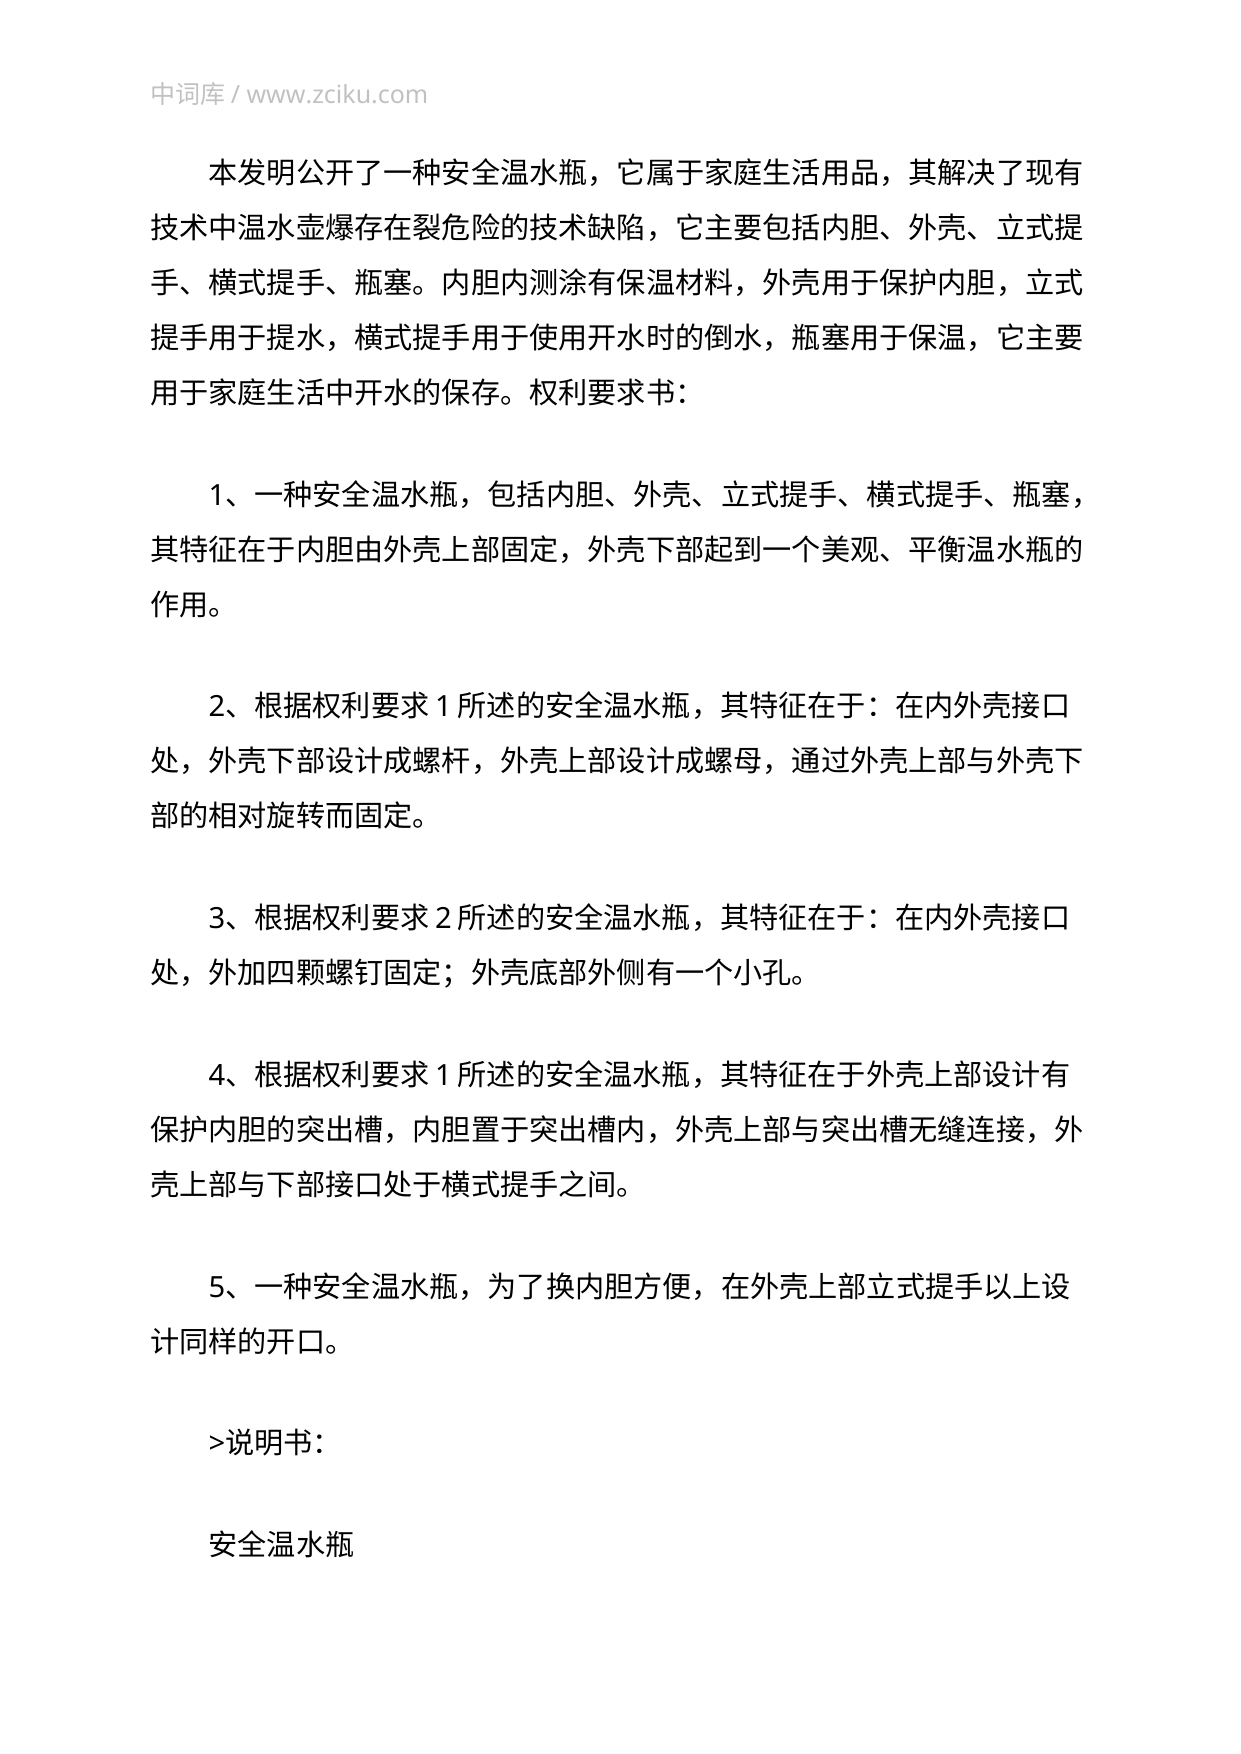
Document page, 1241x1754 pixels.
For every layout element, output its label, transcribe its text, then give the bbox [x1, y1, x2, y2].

text 5、一种安全温水瓶，为了换内胆方便，在外壳上部立式提手以上设计同样的开口。 [150, 1263, 1090, 1360]
text 本发明公开了一种安全温水瓶，它属于家庭生活用品，其解决了现有技术中温水壶爆存在裂危险的技术缺陷，它主要包括内胆、外壳、立式提手、横式提手、瓶塞。内胆内测涂有保温材料，外壳用于保护内胆，立式提手用于提水，横式提手用于使用开水时的倒水，瓶塞用于保温，它主要用于家庭生活中开水的保存。权利要求书： [150, 150, 1090, 412]
text >说明书： [150, 1420, 1090, 1462]
text 安全温水瓶 [150, 1522, 1090, 1564]
text 4、根据权利要求1所述的安全温水瓶，其特征在于外壳上部设计有保护内胆的突出槽，内胆置于突出槽内，外壳上部与突出槽无缝连接，外壳上部与下部接口处于横式提手之间。 [150, 1051, 1090, 1204]
text 1、一种安全温水瓶，包括内胆、外壳、立式提手、横式提手、瓶塞，其特征在于内胆由外壳上部固定，外壳下部起到一个美观、平衡温水瓶的作用。 [150, 471, 1090, 623]
text 3、根据权利要求2所述的安全温水瓶，其特征在于：在内外壳接口处，外加四颗螺钉固定；外壳底部外侧有一个小孔。 [150, 895, 1090, 992]
text 2、根据权利要求1所述的安全温水瓶，其特征在于：在内外壳接口处，外壳下部设计成螺杆，外壳上部设计成螺母，通过外壳上部与外壳下部的相对旋转而固定。 [150, 683, 1090, 835]
